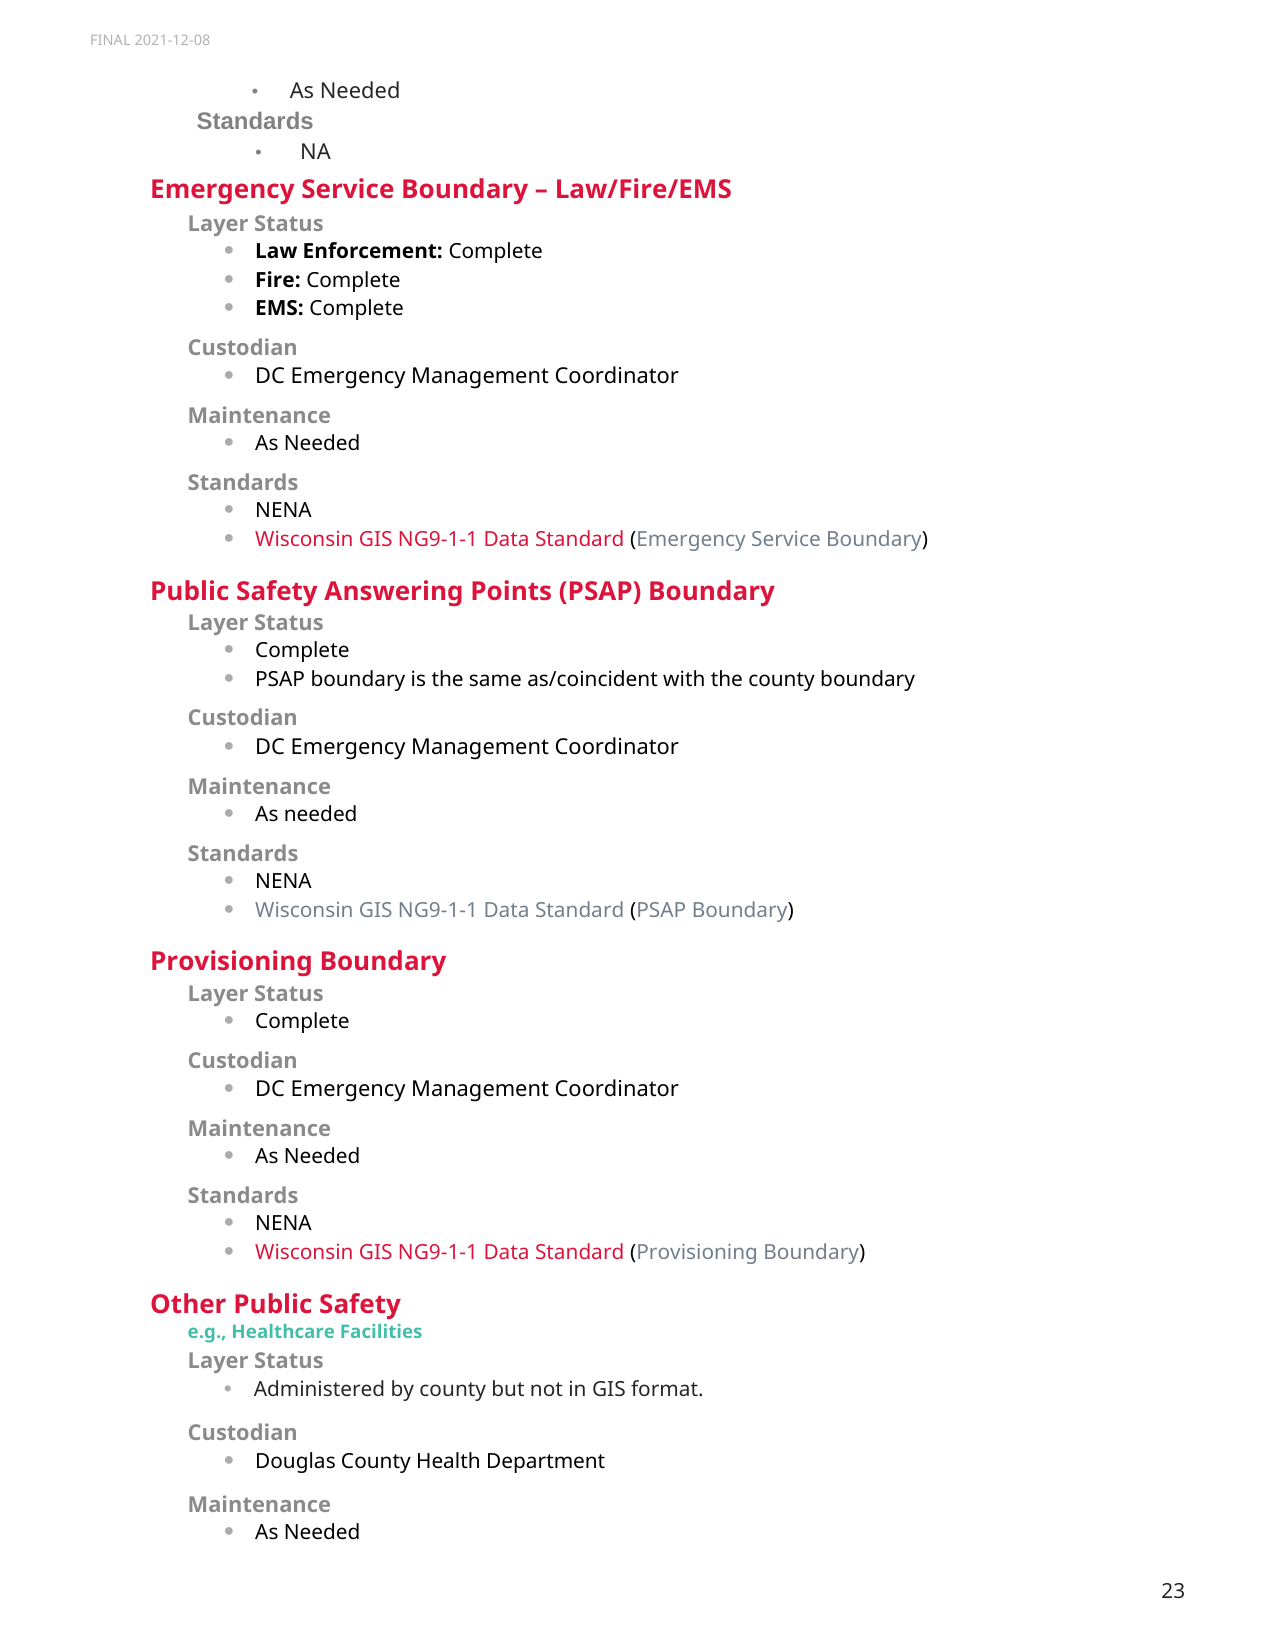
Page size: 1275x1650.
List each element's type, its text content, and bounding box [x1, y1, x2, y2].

list Law Enforcement: Complete [225, 236, 1125, 265]
list Wisconsin GIS NG9-1-1 Data Standard (Provisioning Boundary) [225, 1237, 1125, 1265]
list Complete [225, 1006, 1125, 1035]
subtitle Maintenance [187, 773, 1125, 799]
subtitle Standards [187, 469, 1125, 496]
subtitle Custodian [187, 705, 1125, 731]
subtitle Layer Status [187, 980, 1125, 1006]
list As Needed [225, 428, 1125, 457]
subtitle Custodian [187, 1420, 1125, 1446]
subtitle Emergency Service Boundary – Law/Fire/EMS [150, 171, 1125, 206]
list As Needed [225, 1517, 1125, 1546]
subtitle Provisioning Boundary [150, 950, 1125, 976]
list Wisconsin GIS NG9-1-1 Data Standard (Emergency Service Boundary) [225, 524, 1125, 552]
subtitle Standards [187, 1182, 1125, 1208]
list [223, 1374, 1125, 1402]
list Wisconsin GIS NG9-1-1 Data Standard (PSAP Boundary) [225, 895, 1125, 923]
text Standards [196, 107, 315, 134]
list NENA [225, 496, 1125, 524]
subtitle Maintenance [187, 1116, 1125, 1142]
list NENA [225, 866, 1125, 895]
list DC Emergency Management Coordinator [225, 731, 1125, 761]
subtitle Public Safety Answering Points (PSAP) Boundary [150, 579, 1125, 605]
subtitle Standards [187, 840, 1125, 866]
list As Needed [225, 1142, 1125, 1170]
list NA [217, 136, 847, 166]
list DC Emergency Management Coordinator [225, 1073, 1125, 1103]
list Complete [225, 636, 1125, 664]
subtitle Layer Status [187, 1348, 1125, 1374]
subtitle Layer Status [187, 210, 1125, 236]
list DC Emergency Management Coordinator [225, 360, 1125, 390]
subtitle Custodian [187, 1047, 1125, 1073]
list As needed [225, 799, 1125, 828]
subtitle Maintenance [187, 1491, 1125, 1517]
list NENA [225, 1208, 1125, 1237]
subtitle Maintenance [187, 402, 1125, 428]
list Fire: Complete [225, 265, 1125, 293]
subtitle Layer Status [187, 609, 1125, 636]
list Douglas County Health Department [225, 1446, 1125, 1474]
text e.g., Healthcare Facilities [187, 1318, 1245, 1344]
list EMS: Complete [225, 293, 1125, 322]
subtitle Other Public Safety [150, 1292, 1125, 1318]
text • As Needed [225, 75, 847, 105]
list PSAP boundary is the same as/coincident with the county boundary [225, 664, 1260, 692]
subtitle Custodian [187, 334, 1125, 360]
